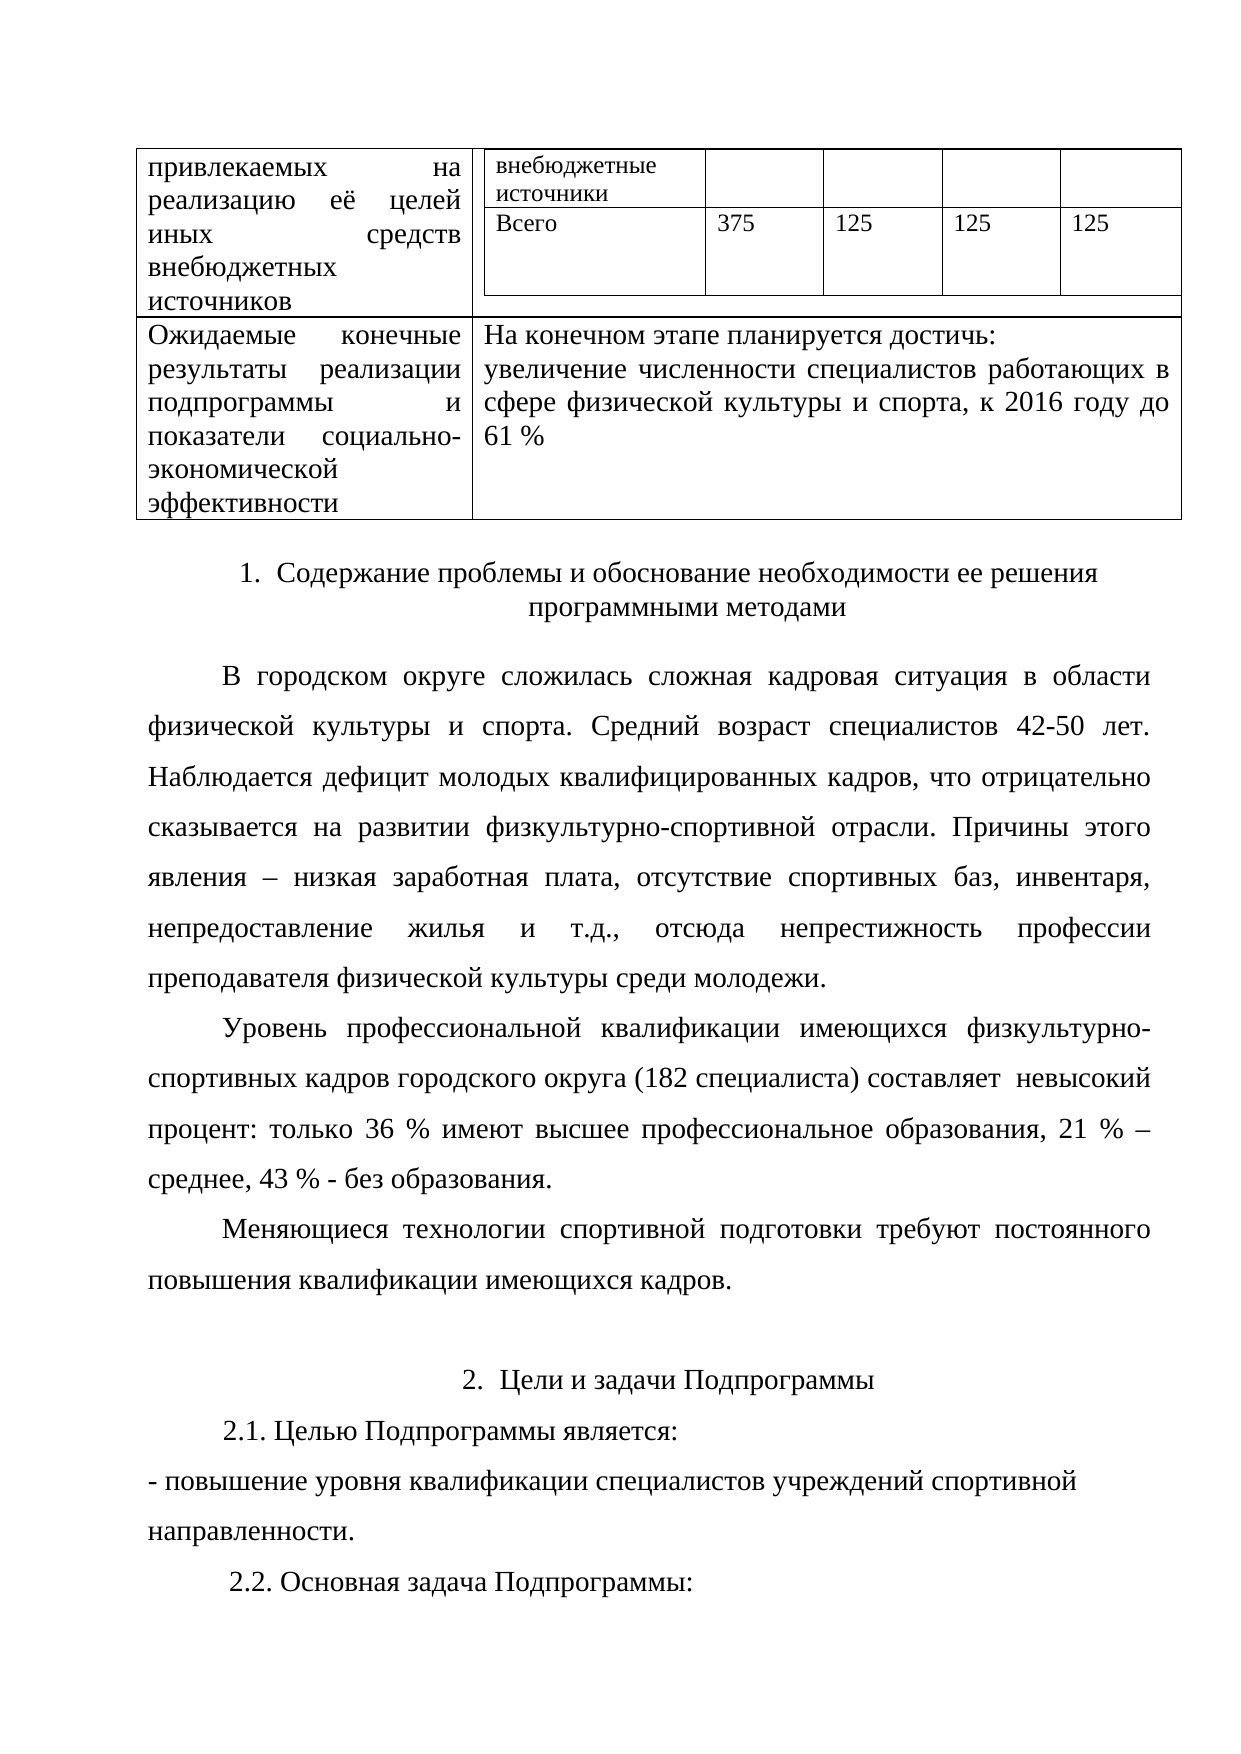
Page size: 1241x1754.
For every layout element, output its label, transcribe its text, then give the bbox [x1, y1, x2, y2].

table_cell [137, 149, 472, 316]
table_cell [473, 149, 1181, 316]
table_cell Ожидаемые конечные результаты реализации подпрограммы и показатели социально-экономической эффективности [137, 318, 472, 519]
text Меняющиеся технологии спортивной подготовки требуют постоянного повышения квалификации имеющихся кадров. [148, 1212, 1152, 1295]
text В городском округе сложилась сложная кадровая ситуация в области физической культуры и спорта. Средний возраст специалистов 42-50 лет. Наблюдается дефицит молодых квалифицированных кадров, что отрицательно сказывается на развитии физкультурно-спортивной отрасли. Причины этого явления – низкая заработная плата, отсутствие спортивных баз, инвентаря, непредоставление жилья и т.д., отсюда непрестижность профессии преподавателя физической культуры среди молодежи. [148, 658, 1152, 993]
text Уровень профессиональной квалификации имеющихся физкультурно-спортивных кадров городского округа (182 специалиста) составляет невысокий процент: только 36 % имеют высшее профессиональное образования, 21 % – среднее, 43 % - без образования. [148, 1010, 1152, 1195]
list 2.1. Целью Подпрограммы является: - повышение уровня квалификации специалистов учреждений спортивной направленности. [148, 1413, 1152, 1547]
list 2.2. Основная задача Подпрограммы: [148, 1564, 1152, 1597]
list Содержание проблемы и обоснование необходимости ее решения программными методами [185, 555, 1152, 622]
list Цели и задачи Подпрограммы [185, 1362, 1152, 1396]
table_cell На конечном этапе планируется достичь: увеличение численности специалистов работающих в сфере физической культуры и спорта, к 2016 году до 61 % [473, 318, 1181, 519]
